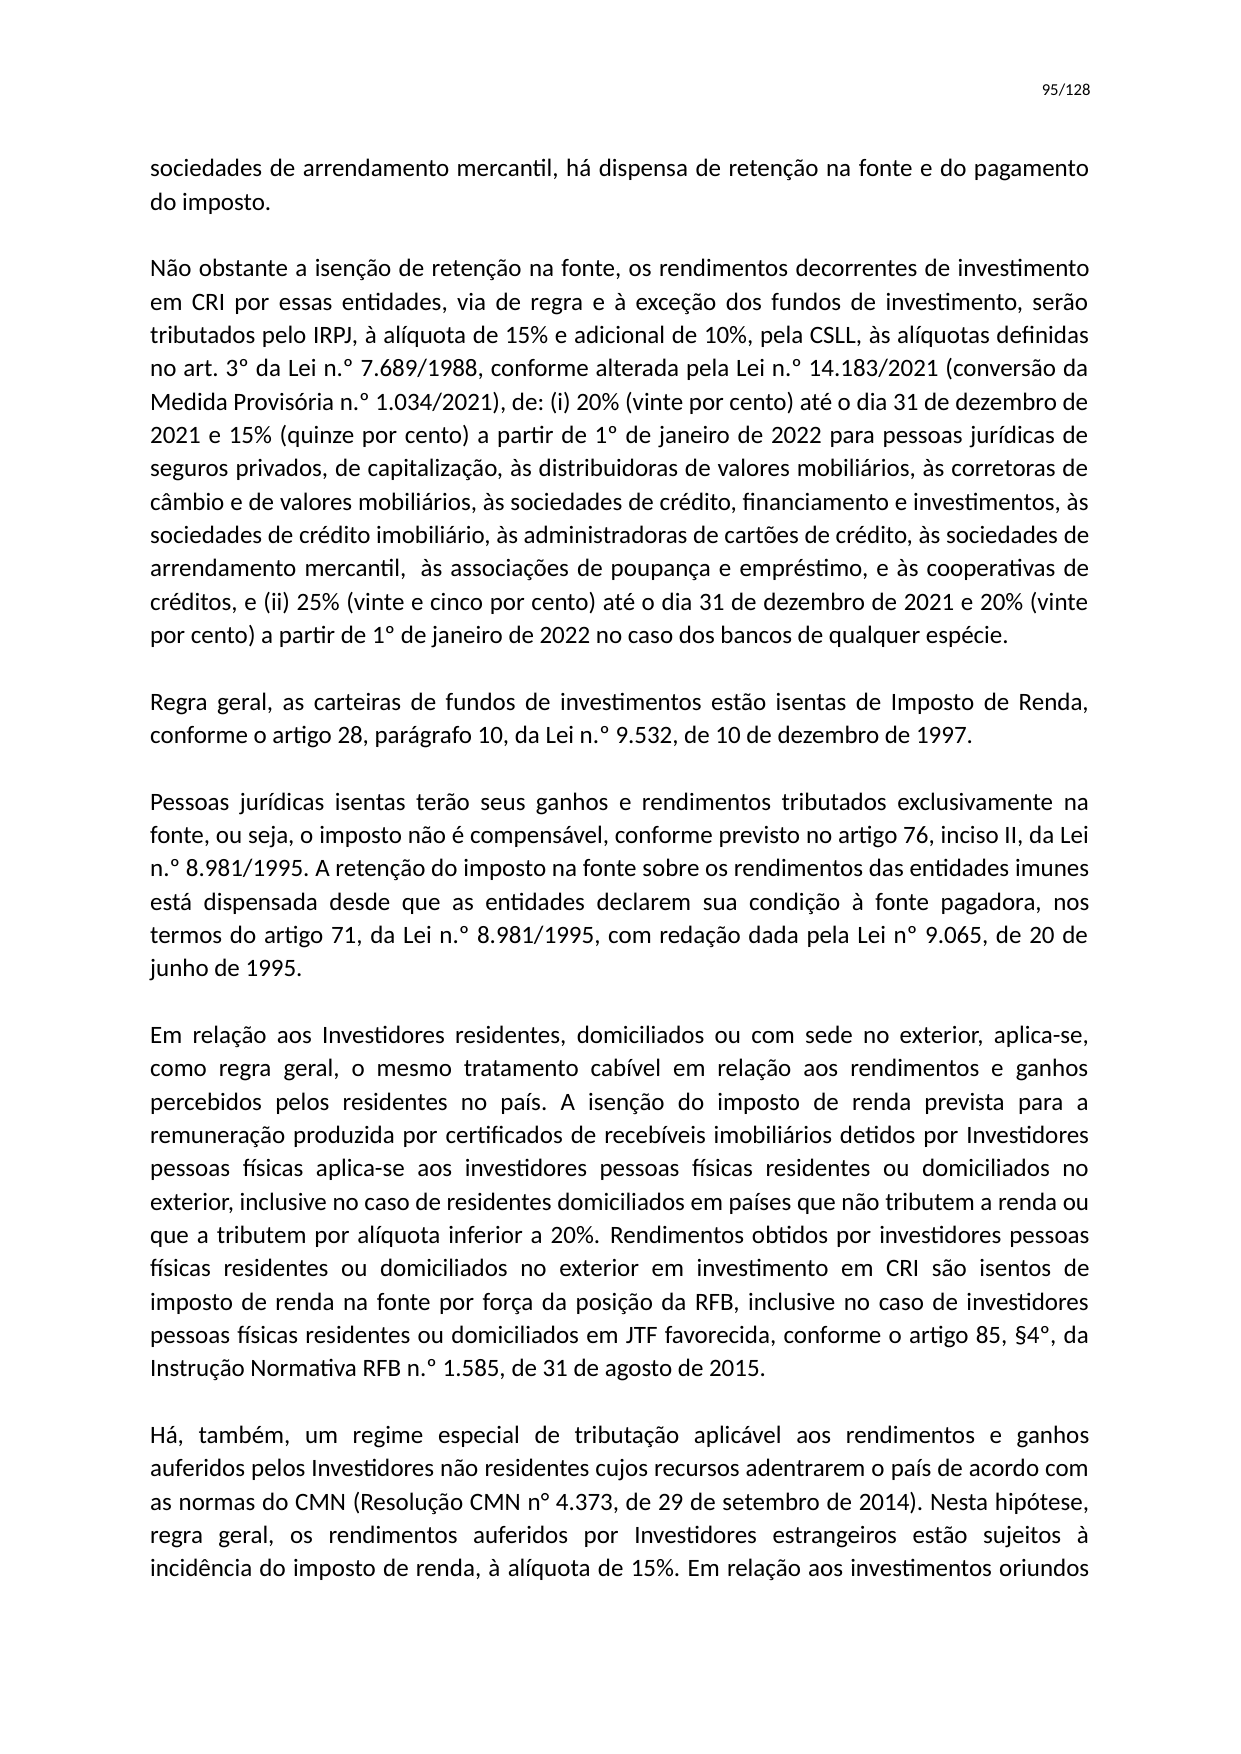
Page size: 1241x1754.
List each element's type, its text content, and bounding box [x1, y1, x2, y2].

text Pessoas jurídicas isentas terão seus ganhos e rendimentos tributados exclusivamente na fonte, ou seja, o imposto não é compensável, conforme previsto no artigo 76, inciso II, da Lei n.º 8.981/1995. A retenção do imposto na fonte sobre os rendimentos das entidades imunes está dispensada desde que as entidades declarem sua condição à fonte pagadora, nos termos do artigo 71, da Lei n.º 8.981/1995, com redação dada pela Lei nº 9.065, de 20 de junho de 1995. [150, 783, 1090, 983]
text Em relação aos Investidores residentes, domiciliados ou com sede no exterior, aplica-se, como regra geral, o mesmo tratamento cabível em relação aos rendimentos e ganhos percebidos pelos residentes no país. A isenção do imposto de renda prevista para a remuneração produzida por certificados de recebíveis imobiliários detidos por Investidores pessoas físicas aplica-se aos investidores pessoas físicas residentes ou domiciliados no exterior, inclusive no caso de residentes domiciliados em países que não tributem a renda ou que a tributem por alíquota inferior a 20%. Rendimentos obtidos por investidores pessoas físicas residentes ou domiciliados no exterior em investimento em CRI são isentos de imposto de renda na fonte por força da posição da RFB, inclusive no caso de investidores pessoas físicas residentes ou domiciliados em JTF favorecida, conforme o artigo 85, §4º, da Instrução Normativa RFB n.º 1.585, de 31 de agosto de 2015. [150, 1017, 1090, 1383]
text Não obstante a isenção de retenção na fonte, os rendimentos decorrentes de investimento em CRI por essas entidades, via de regra e à exceção dos fundos de investimento, serão tributados pelo IRPJ, à alíquota de 15% e adicional de 10%, pela CSLL, às alíquotas definidas no art. 3º da Lei n.º 7.689/1988, conforme alterada pela Lei n.º 14.183/2021 (conversão da Medida Provisória n.º 1.034/2021), de: (i) 20% (vinte por cento) até o dia 31 de dezembro de 2021 e 15% (quinze por cento) a partir de 1º de janeiro de 2022 para pessoas jurídicas de seguros privados, de capitalização, às distribuidoras de valores mobiliários, às corretoras de câmbio e de valores mobiliários, às sociedades de crédito, financiamento e investimentos, às sociedades de crédito imobiliário, às administradoras de cartões de crédito, às sociedades de arrendamento mercantil, às associações de poupança e empréstimo, e às cooperativas de créditos, e (ii) 25% (vinte e cinco por cento) até o dia 31 de dezembro de 2021 e 20% (vinte por cento) a partir de 1º de janeiro de 2022 no caso dos bancos de qualquer espécie. [150, 250, 1090, 650]
text Regra geral, as carteiras de fundos de investimentos estão isentas de Imposto de Renda, conforme o artigo 28, parágrafo 10, da Lei n.º 9.532, de 10 de dezembro de 1997. [150, 683, 1090, 750]
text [150, 1417, 1090, 1583]
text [150, 150, 1090, 217]
